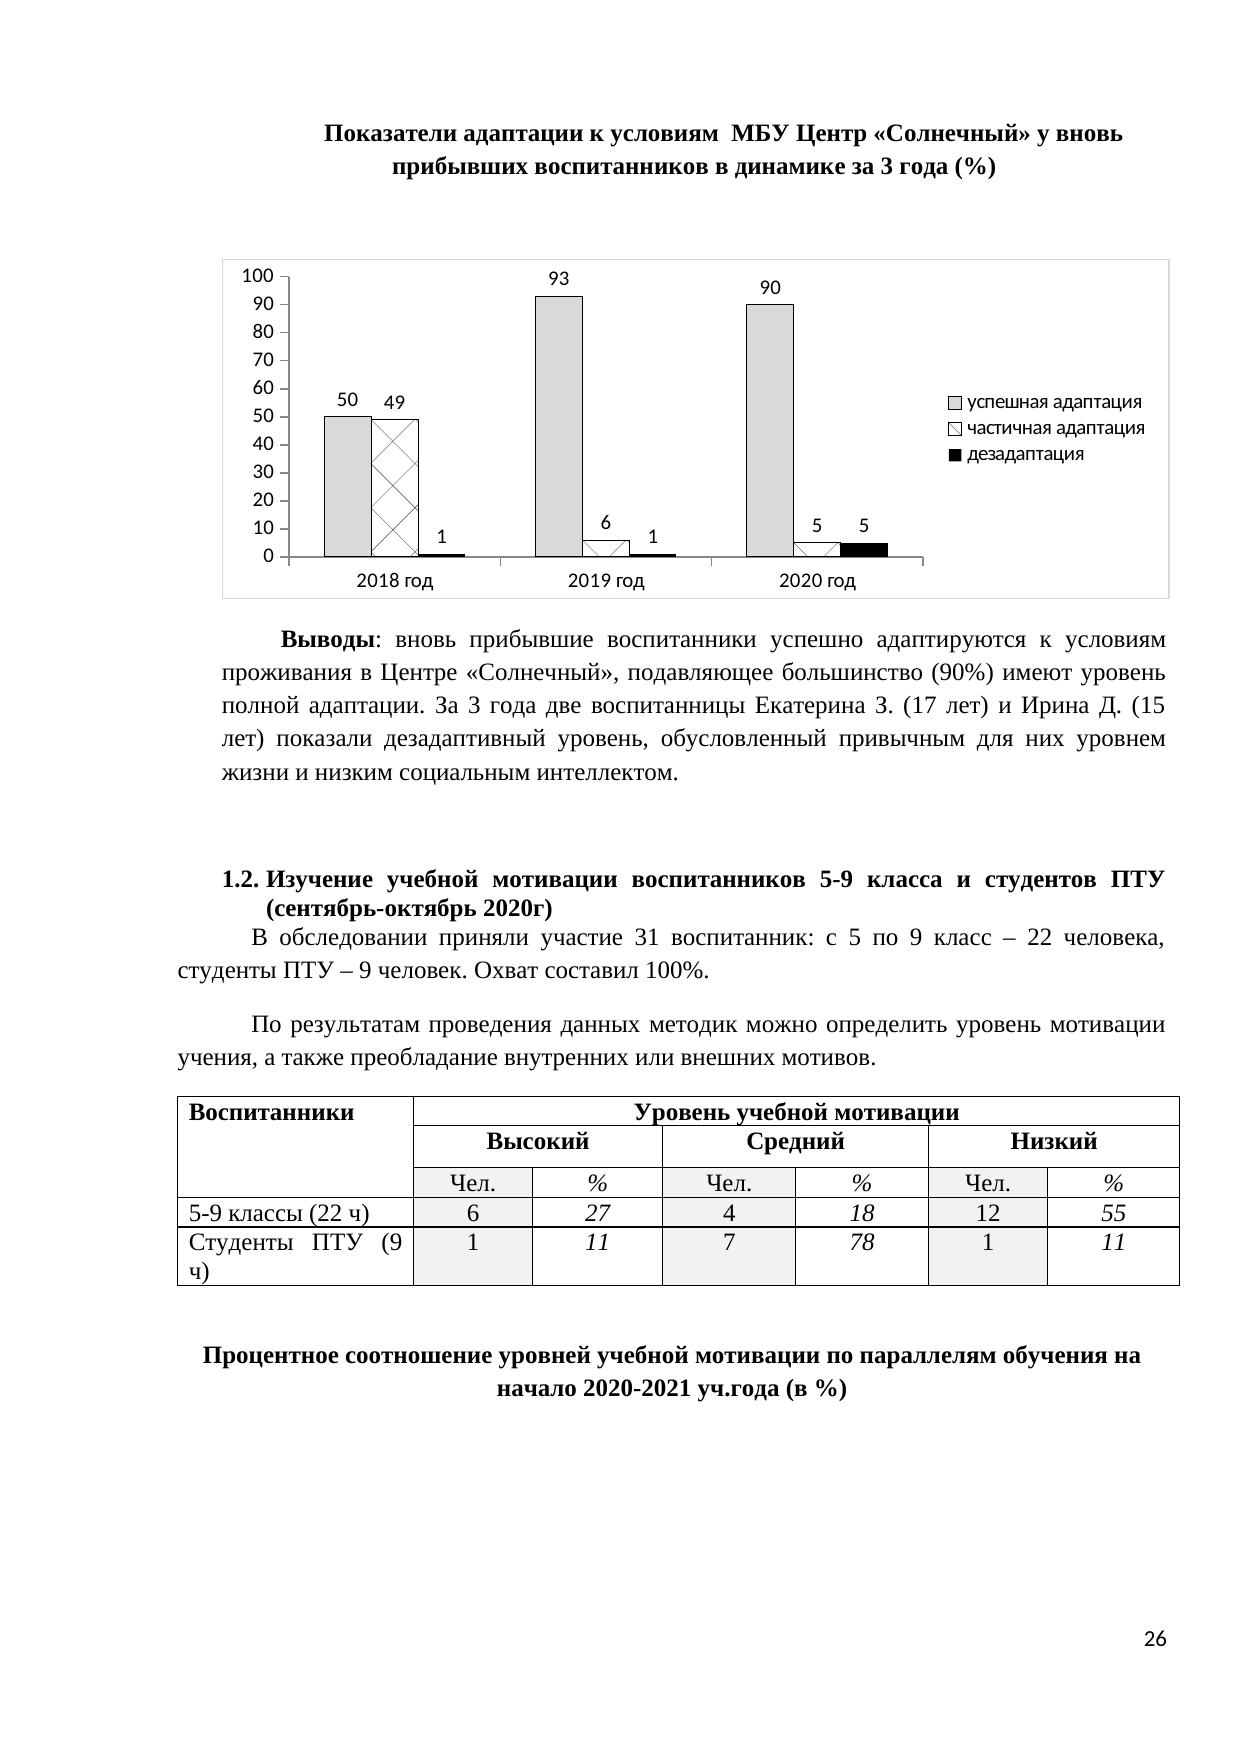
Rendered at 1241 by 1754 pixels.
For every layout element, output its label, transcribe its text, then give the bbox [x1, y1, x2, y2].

table_cell % [1048, 1168, 1179, 1197]
table_cell Высокий [414, 1126, 662, 1167]
table_cell 18 [796, 1198, 928, 1226]
table_cell Низкий [929, 1126, 1179, 1167]
table_cell Чел. [414, 1168, 532, 1197]
table_cell 5-9 классы (22 ч) [178, 1198, 413, 1226]
text В обследовании приняли участие 31 воспитанник: с 5 по 9 класс – 22 человека, студенты ПТУ – 9 человек. Охват составил 100%. [177, 922, 1167, 983]
text Процентное соотношение уровней учебной мотивации по параллелям обучения на начало 2020-2021 уч.года (в %) [177, 1340, 1167, 1402]
table_cell 27 [533, 1198, 662, 1226]
text Выводы: вновь прибывшие воспитанники успешно адаптируются к условиям проживания в Центре «Солнечный», подавляющее большинство (90%) имеют уровень полной адаптации. За 3 года две воспитанницы Екатерина З. (17 лет) и Ирина Д. (15 лет) показали дезадаптивный уровень, обусловленный привычным для них уровнем жизни и низким социальным интеллектом. [222, 624, 1167, 785]
table_header Воспитанники [178, 1097, 413, 1197]
table_cell Студенты ПТУ (9 ч) [178, 1228, 413, 1285]
table_cell 6 [414, 1198, 532, 1226]
table_cell 11 [1048, 1228, 1179, 1285]
table_cell 78 [796, 1228, 928, 1285]
text Показатели адаптации к условиям МБУ Центр «Солнечный» у вновь прибывших воспитанников в динамике за 3 года (%) [222, 118, 1167, 180]
table_cell Чел. [663, 1168, 795, 1197]
table_cell % [796, 1168, 928, 1197]
table_cell 7 [663, 1228, 795, 1285]
table_cell Средний [663, 1126, 928, 1167]
table_cell Чел. [929, 1168, 1047, 1197]
table_cell 12 [929, 1198, 1047, 1226]
table_cell 1 [414, 1228, 532, 1285]
table_cell 1 [929, 1228, 1047, 1285]
list Изучение учебной мотивации воспитанников 5-9 класса и студентов ПТУ (сентябрь-октябрь 2020г) [222, 864, 1167, 922]
table_cell 55 [1048, 1198, 1179, 1226]
table_cell 11 [533, 1228, 662, 1285]
text По результатам проведения данных методик можно определить уровень мотивации учения, а также преобладание внутренних или внешних мотивов. [177, 1009, 1167, 1070]
table_header Уровень учебной мотивации [414, 1097, 1179, 1125]
table_cell % [533, 1168, 662, 1197]
table_cell 4 [663, 1198, 795, 1226]
